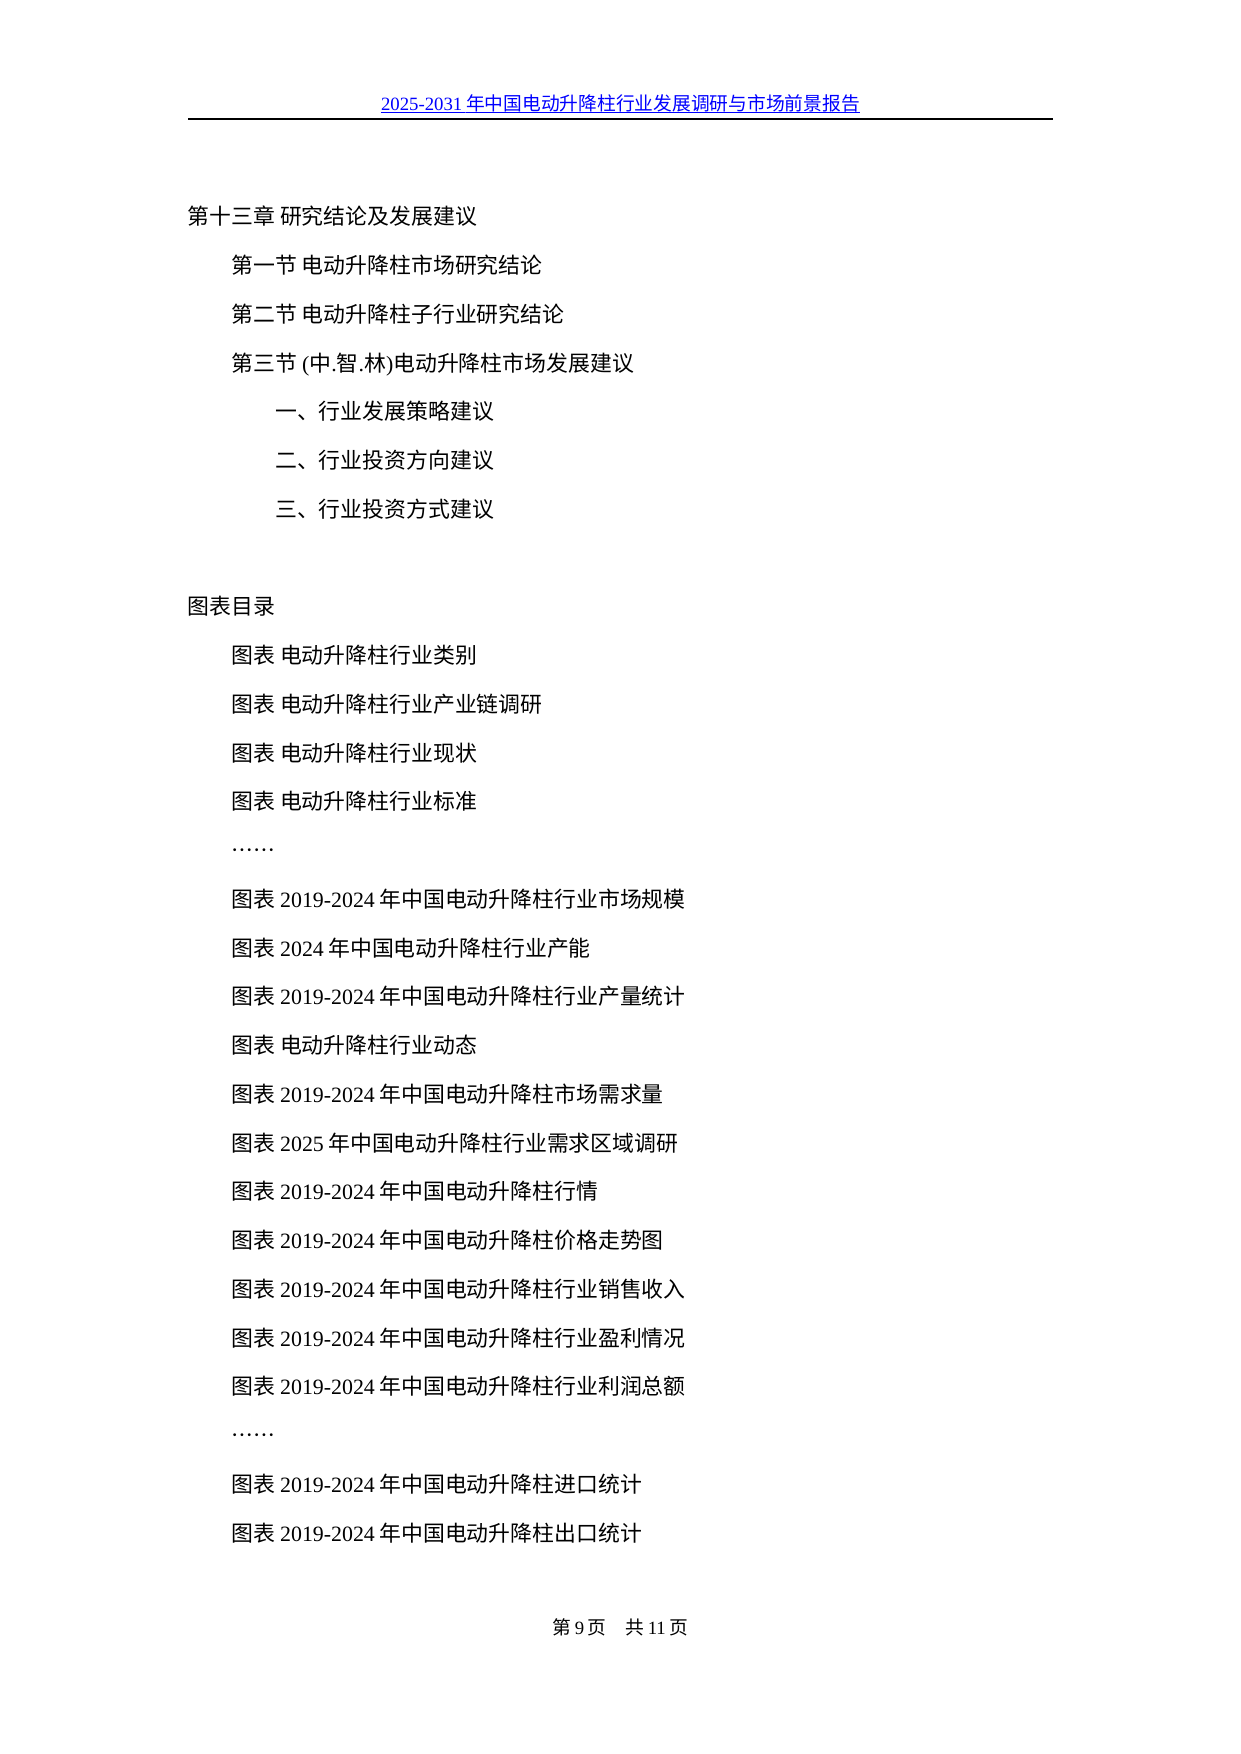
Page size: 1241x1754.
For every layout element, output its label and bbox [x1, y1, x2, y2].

text [187, 150, 1053, 1548]
